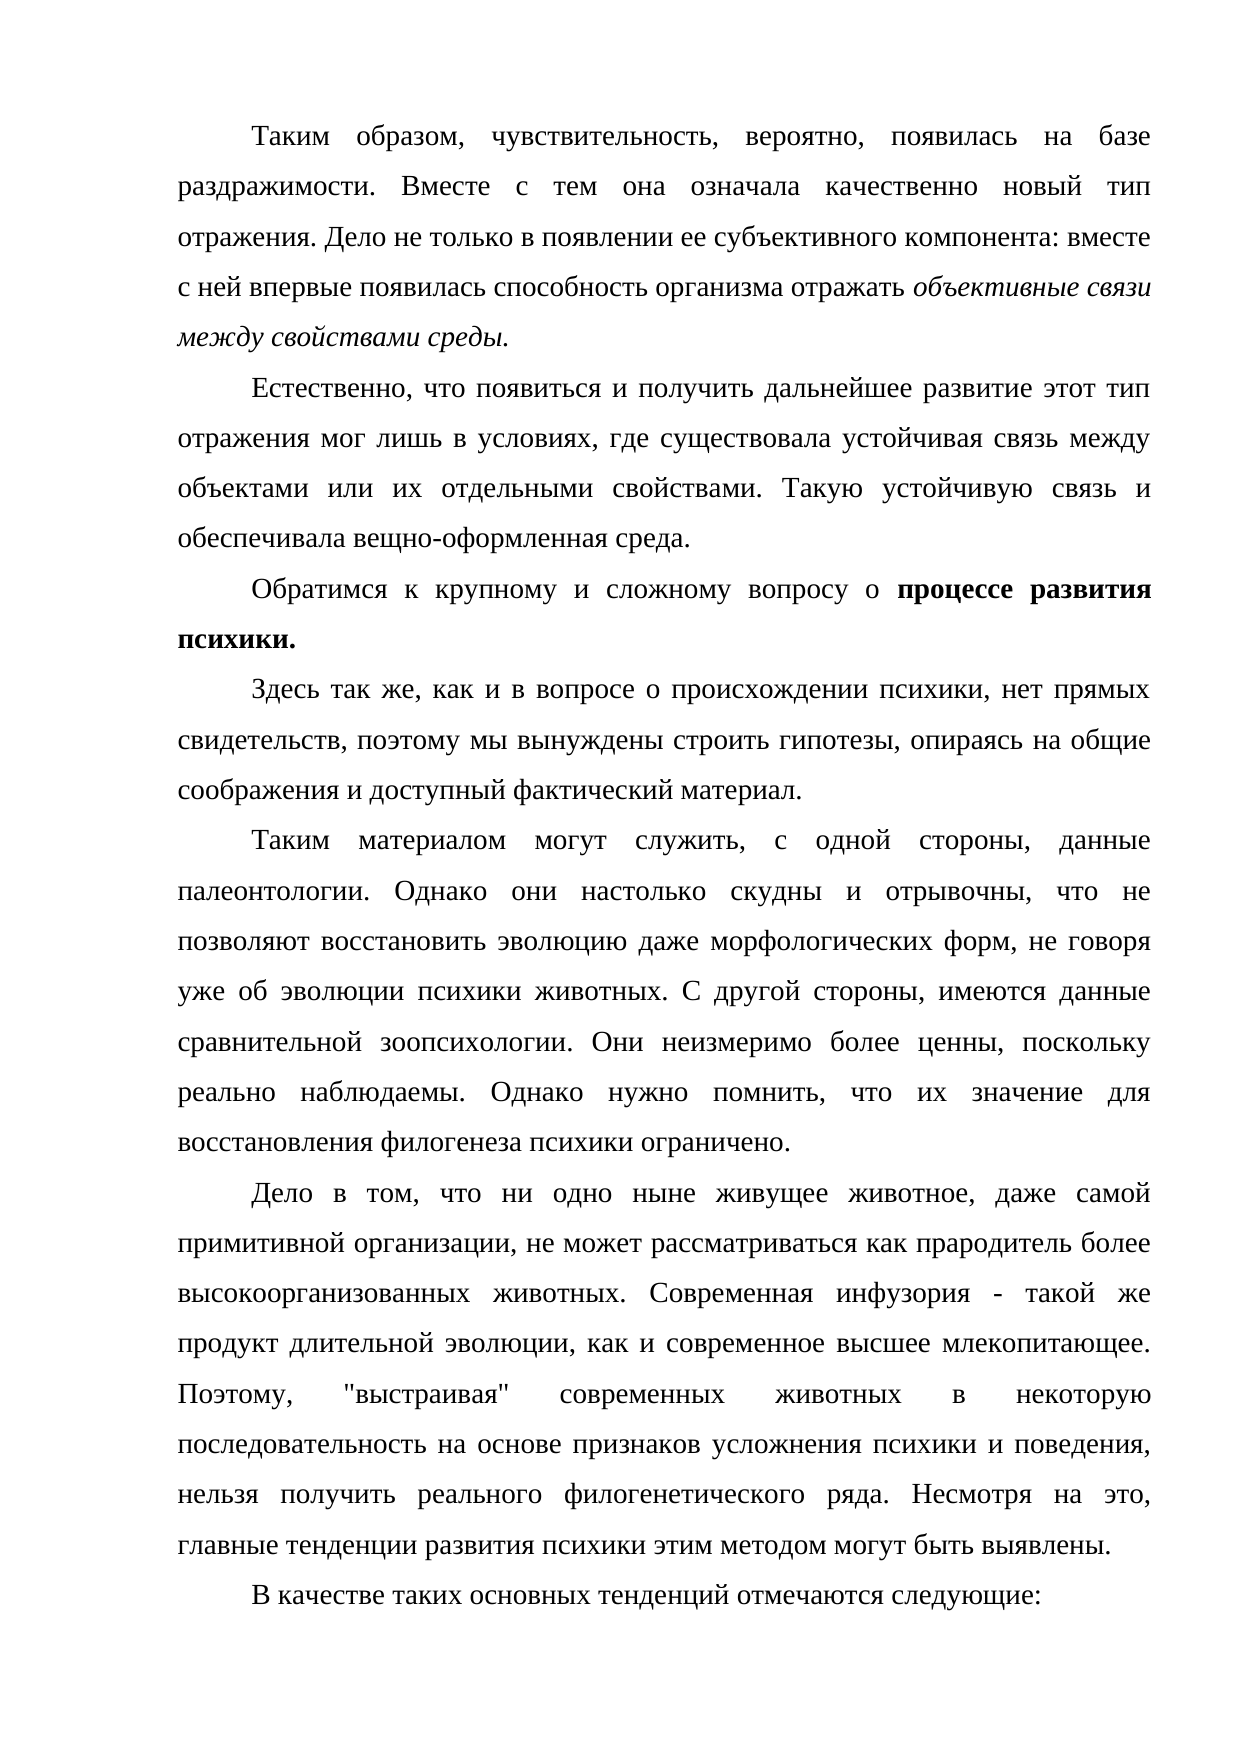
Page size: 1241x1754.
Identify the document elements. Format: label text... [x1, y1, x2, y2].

text Здесь так же, как и в вопросе о происхождении психики, нет прямых свидетельств, поэтому мы вынуждены строить гипотезы, опираясь на общие соображения и доступный фактический материал. [177, 672, 1152, 806]
text Обратимся к крупному и сложному вопросу о процессе развития психики. [177, 571, 1152, 655]
text Дело в том, что ни одно ныне живущее животное, даже самой примитивной организации, не может рассматриваться как прародитель более высокоорганизованных животных. Современная инфузория - такой же продукт длительной эволюции, как и современное высшее млекопитающее. Поэтому, "выстраивая" современных животных в некоторую последовательность на основе признаков усложнения психики и поведения, нельзя получить реального филогенетического ряда. Несмотря на это, главные тенденции развития психики этим методом могут быть выявлены. [177, 1175, 1152, 1560]
text Таким материалом могут служить, с одной стороны, данные палеонтологии. Однако они настолько скудны и отрывочны, что не позволяют восстановить эволюцию даже морфологических форм, не говоря уже об эволюции психики животных. С другой стороны, имеются данные сравнительной зоопсихологии. Они неизмеримо более ценны, поскольку реально наблюдаемы. Однако нужно помнить, что их значение для восстановления филогенеза психики ограничено. [177, 822, 1152, 1158]
text В качестве таких основных тенденций отмечаются следующие: [177, 1577, 1152, 1611]
text Таким образом, чувствительность, вероятно, появилась на базе раздражимости. Вместе с тем она означала качественно новый тип отражения. Дело не только в появлении ее субъективного компонента: вместе с ней впервые появилась способность организма отражать объективные связи между свойствами среды. [177, 118, 1152, 353]
text Естественно, что появиться и получить дальнейшее развитие этот тип отражения мог лишь в условиях, где существовала устойчивая связь между объектами или их отдельными свойствами. Такую устойчивую связь и обеспечивала вещно-оформленная среда. [177, 370, 1152, 554]
